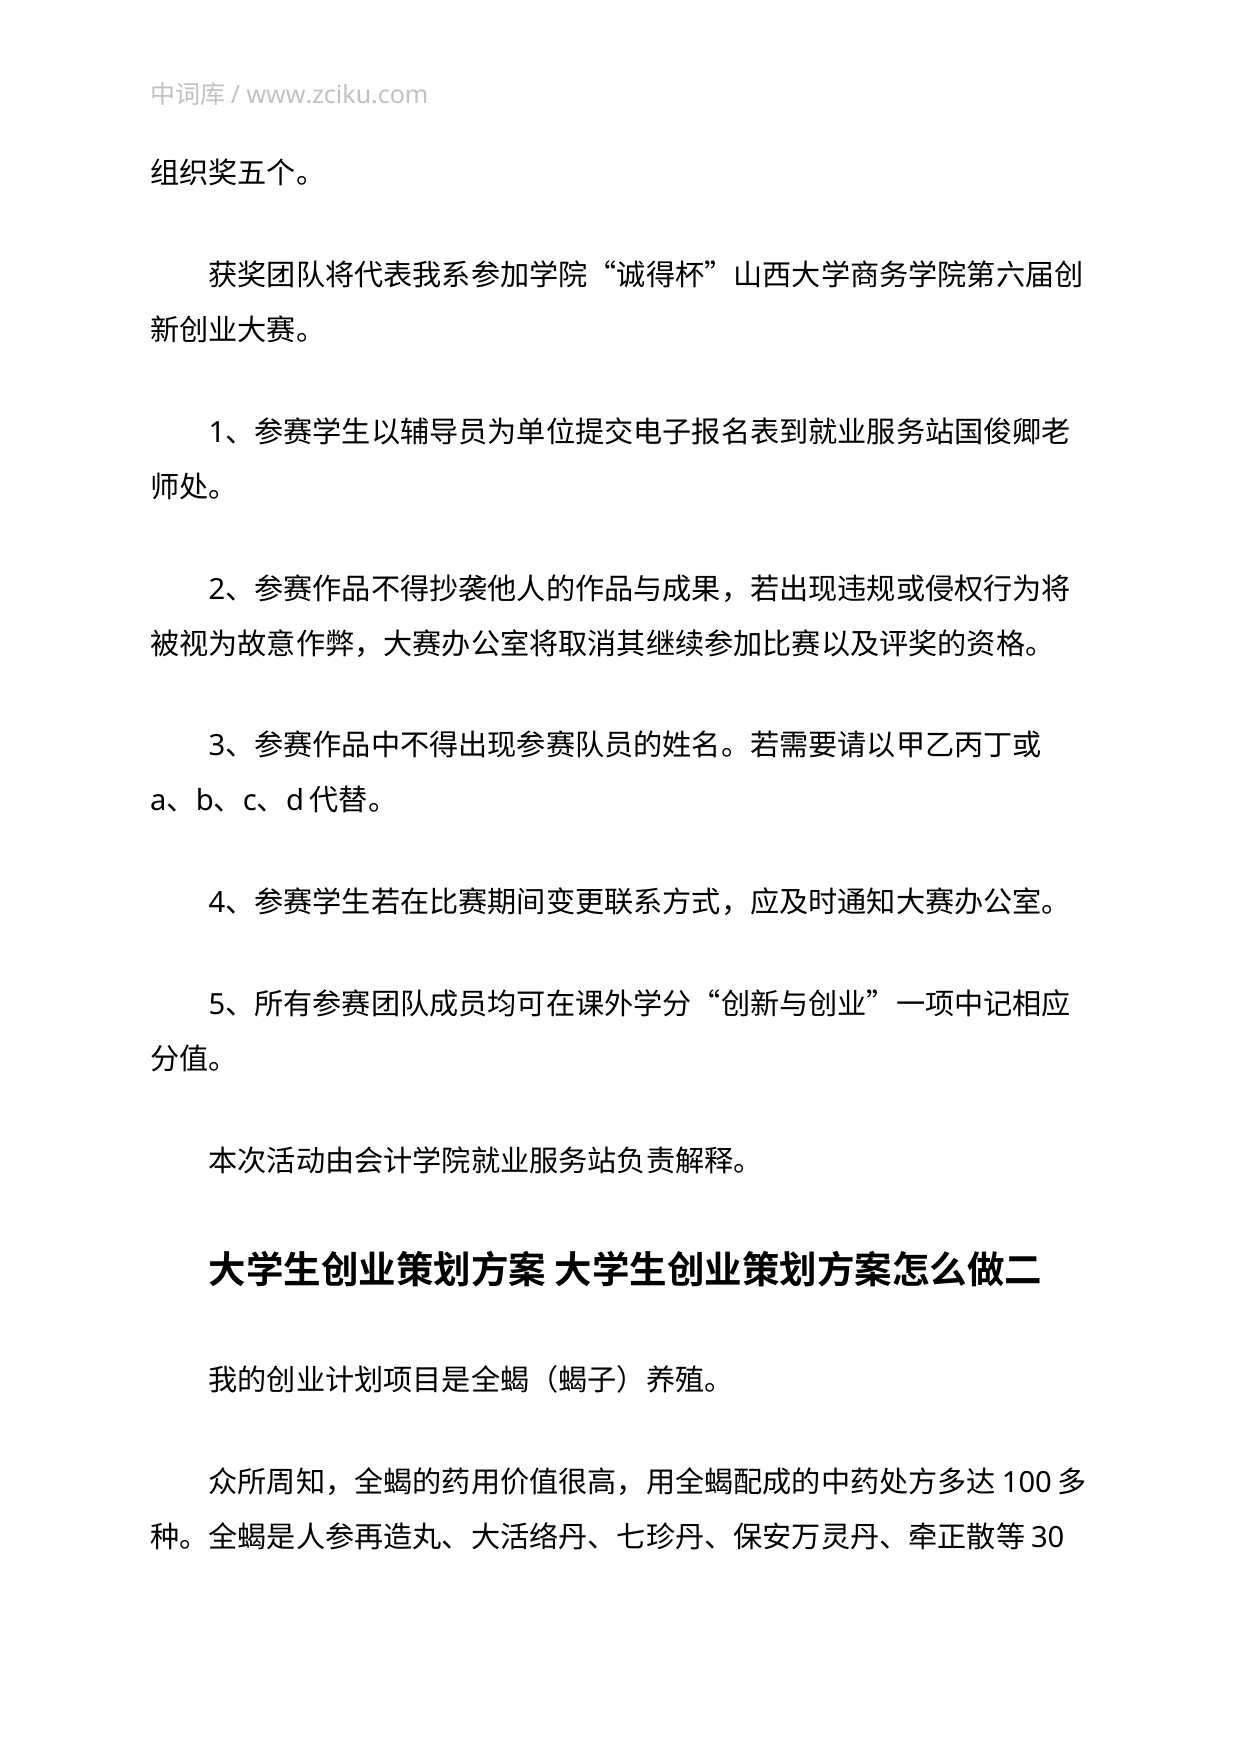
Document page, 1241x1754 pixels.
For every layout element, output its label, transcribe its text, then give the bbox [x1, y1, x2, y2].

text 2、参赛作品不得抄袭他人的作品与成果，若出现违规或侵权行为将被视为故意作弊，大赛办公室将取消其继续参加比赛以及评奖的资格。 [150, 565, 1090, 662]
text 1、参赛学生以辅导员为单位提交电子报名表到就业服务站国俊卿老师处。 [150, 408, 1090, 506]
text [150, 150, 1090, 192]
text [150, 1459, 1090, 1556]
text 本次活动由会计学院就业服务站负责解释。 [150, 1138, 1090, 1180]
text 3、参赛作品中不得出现参赛队员的姓名。若需要请以甲乙丙丁或a、b、c、d代替。 [150, 722, 1090, 819]
text 5、所有参赛团队成员均可在课外学分“创新与创业”一项中记相应分值。 [150, 981, 1090, 1078]
text 获奖团队将代表我系参加学院“诚得杯”山西大学商务学院第六届创新创业大赛。 [150, 252, 1090, 349]
text 我的创业计划项目是全蝎（蝎子）养殖。 [150, 1357, 1090, 1399]
text 大学生创业策划方案 大学生创业策划方案怎么做二 [150, 1239, 1090, 1294]
text 4、参赛学生若在比赛期间变更联系方式，应及时通知大赛办公室。 [150, 879, 1090, 921]
